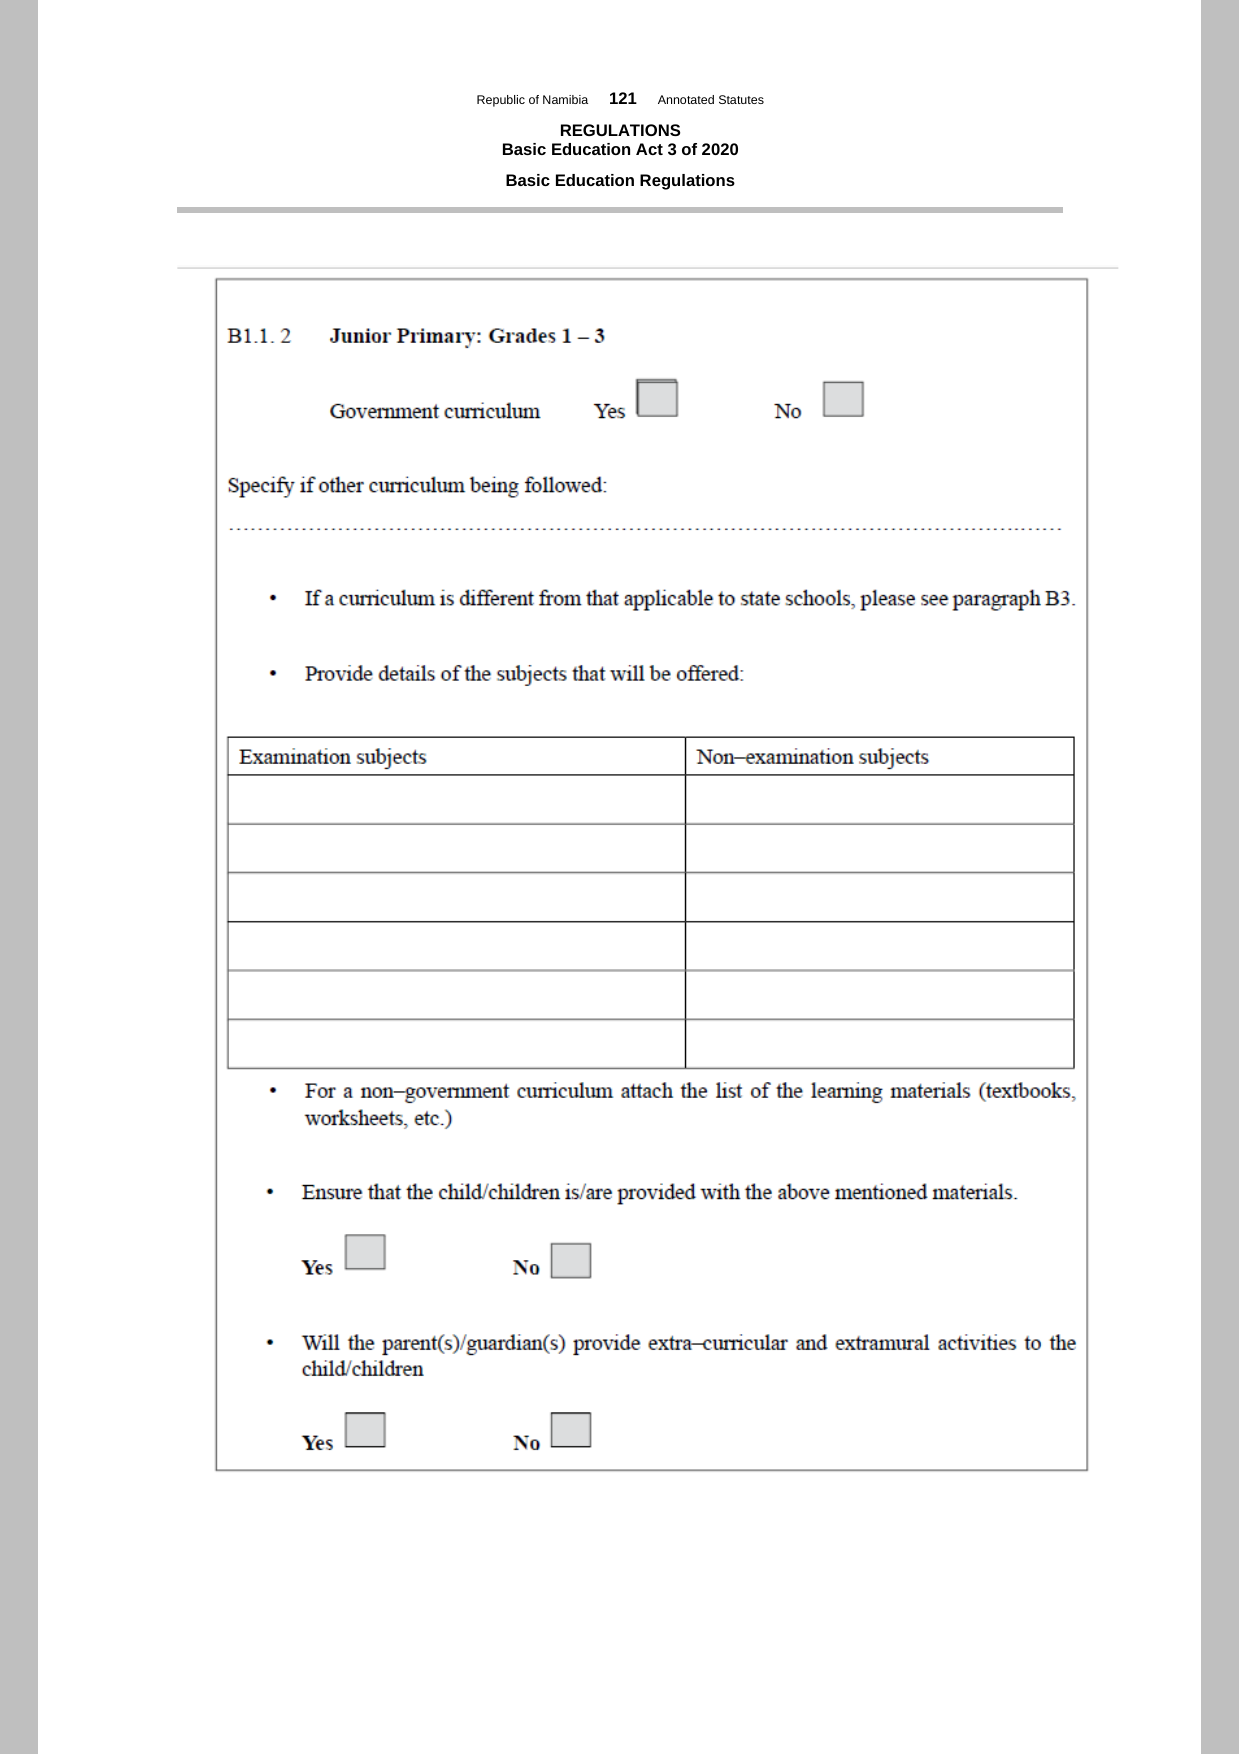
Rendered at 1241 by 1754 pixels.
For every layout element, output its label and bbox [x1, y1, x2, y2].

picture [177, 265, 1119, 1480]
